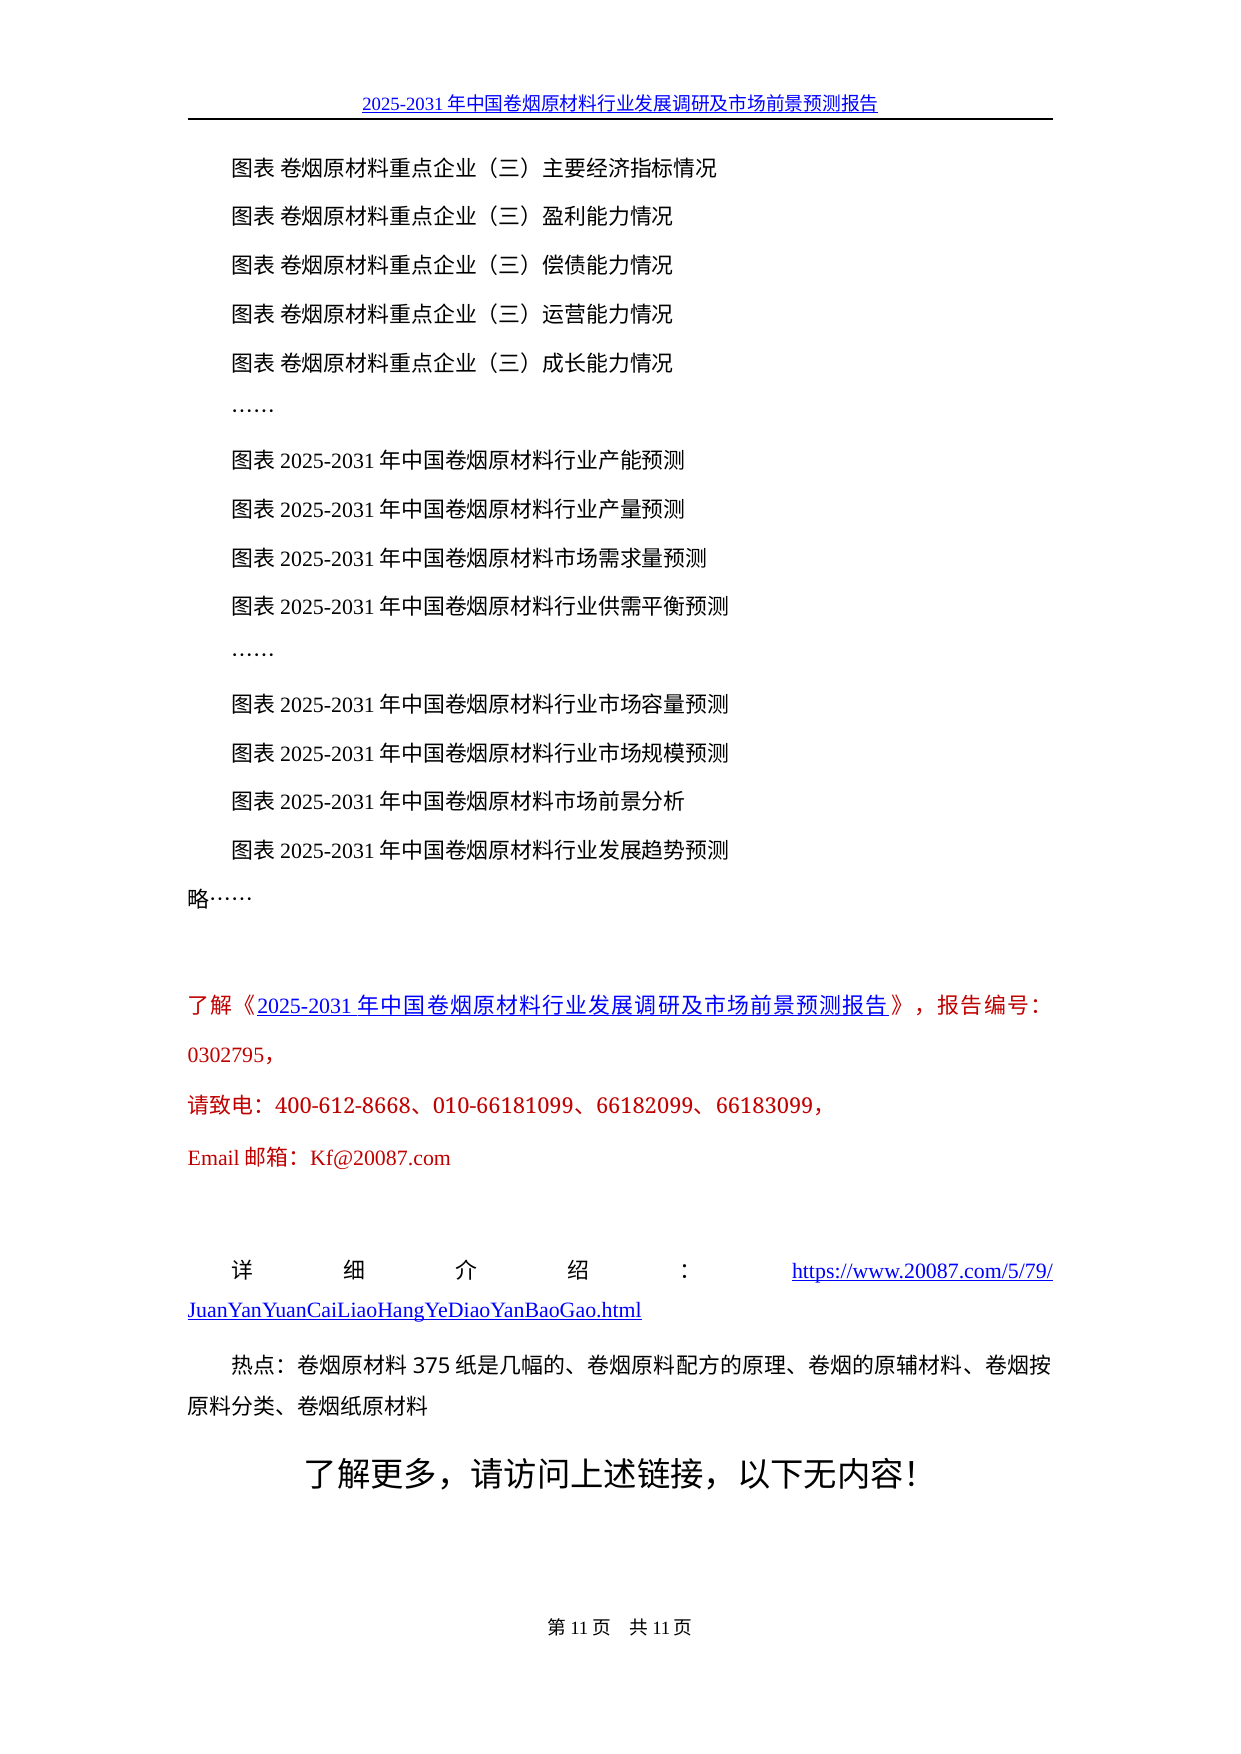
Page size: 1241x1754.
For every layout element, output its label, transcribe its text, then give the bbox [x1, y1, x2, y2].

title 了解更多，请访问上述链接，以下无内容！ [187, 1439, 1053, 1504]
text 热点：卷烟原材料375纸是几幅的、卷烟原料配方的原理、卷烟的原辅材料、卷烟按原料分类、卷烟纸原材料 [187, 1348, 1053, 1421]
text 详细介绍：https://www.20087.com/5/79/JuanYanYuanCaiLiaoHangYeDiaoYanBaoGao.html [187, 1253, 1053, 1326]
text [187, 150, 1053, 914]
text Email邮箱：Kf@20087.com [187, 1140, 1053, 1172]
text 请致电：400-612-8668、010-66181099、66182099、66183099， [187, 1088, 1053, 1121]
text 了解《2025-2031年中国卷烟原材料行业发展调研及市场前景预测报告》，报告编号：0302795， [187, 988, 1053, 1069]
